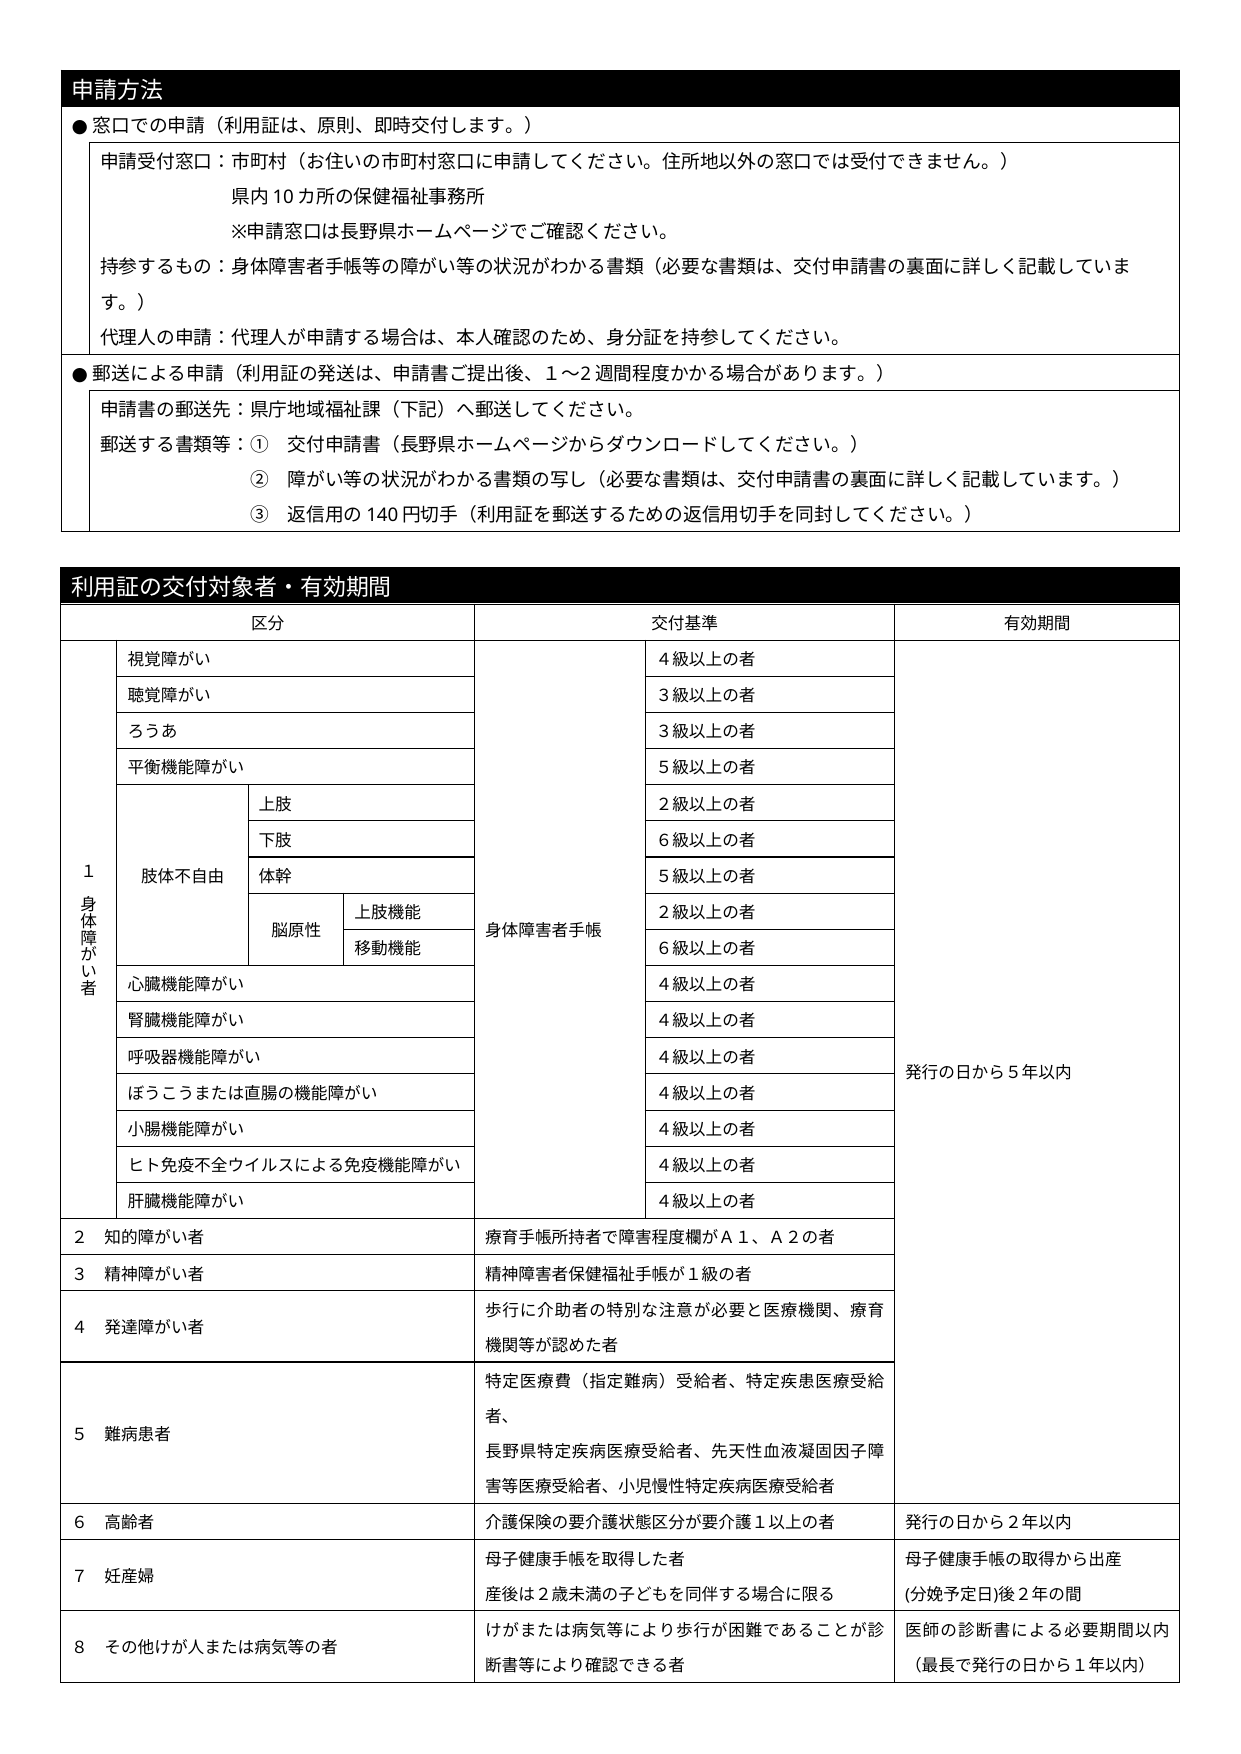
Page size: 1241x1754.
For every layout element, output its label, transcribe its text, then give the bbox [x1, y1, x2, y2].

table_cell 療育手帳所持者で障害程度欄がＡ１、Ａ２の者 [475, 1219, 894, 1254]
table_header 利用証の交付対象者・有効期間 [61, 568, 1179, 603]
table_cell 平衡機能障がい [117, 749, 474, 784]
table_cell ろうあ [117, 713, 474, 748]
table_cell ４級以上の者 [646, 1038, 894, 1073]
table_header 申請方法 [62, 71, 1179, 106]
table_cell 母子健康手帳の取得から出産 (分娩予定日)後２年の間 [895, 1540, 1179, 1610]
table_cell ８ その他けが人または病気等の者 [61, 1611, 474, 1682]
table_cell ● 窓口での申請（利用証は、原則、即時交付します。） [62, 107, 1179, 142]
table_cell ４級以上の者 [646, 1183, 894, 1218]
table_cell 上肢機能 [344, 894, 474, 929]
table_cell 精神障害者保健福祉手帳が１級の者 [475, 1255, 894, 1290]
table_cell ４級以上の者 [646, 1111, 894, 1146]
table_cell 上肢 [249, 785, 474, 820]
table_cell ２級以上の者 [646, 894, 894, 929]
table_cell 発行の日から５年以内 [895, 641, 1179, 1503]
table_cell ４級以上の者 [646, 641, 894, 676]
table_cell 介護保険の要介護状態区分が要介護１以上の者 [475, 1504, 894, 1539]
table_cell ６ 高齢者 [61, 1504, 474, 1539]
table_cell ４級以上の者 [646, 1074, 894, 1109]
table_cell ４級以上の者 [646, 1002, 894, 1037]
table_cell ５ 難病患者 [61, 1363, 474, 1503]
table_cell 発行の日から２年以内 [895, 1504, 1179, 1539]
table_cell ４級以上の者 [646, 1147, 894, 1182]
table_cell 聴覚障がい [117, 677, 474, 712]
table_cell 交付基準 [475, 605, 894, 639]
table_cell ７ 妊産婦 [61, 1540, 474, 1610]
table_cell ２ 知的障がい者 [61, 1219, 474, 1254]
table_cell ぼうこうまたは直腸の機能障がい [117, 1074, 474, 1109]
table_cell ６級以上の者 [646, 930, 894, 965]
table_cell ３級以上の者 [646, 677, 894, 712]
table_cell 医師の診断書による必要期間以内（最長で発行の日から１年以内） [895, 1611, 1179, 1682]
table_cell １ 身体障がい者 [61, 641, 116, 1218]
table_cell 移動機能 [344, 930, 474, 965]
table_cell ４級以上の者 [646, 966, 894, 1001]
table_cell ● 郵送による申請（利用証の発送は、申請書ご提出後、１～2週間程度かかる場合があります。） [62, 355, 1179, 390]
table_cell 肢体不自由 [117, 785, 248, 965]
table_cell 体幹 [249, 858, 474, 893]
table_cell ５級以上の者 [646, 858, 894, 893]
table_cell 下肢 [249, 821, 474, 856]
table_cell 視覚障がい [117, 641, 474, 676]
table_cell ５級以上の者 [646, 749, 894, 784]
table_cell 申請受付窓口：市町村（お住いの市町村窓口に申請してください。住所地以外の窓口では受付できません。） 県内10カ所の保健福祉事務所 ※申請窓口は長野県ホームページでご確認ください。 持参するもの：身体障害者手帳等の障がい等の状況がわかる書類（必要な書類は、交付申請書の裏面に詳しく記載しています。） 代理人の申請：代理人が申請する場合は、本人確認のため、身分証を持参してください。 [90, 143, 1179, 353]
table_cell 特定医療費（指定難病）受給者、特定疾患医療受給者、 長野県特定疾病医療受給者、先天性血液凝固因子障害等医療受給者、小児慢性特定疾病医療受給者 [475, 1363, 894, 1503]
table_cell ３級以上の者 [646, 713, 894, 748]
table_cell 母子健康手帳を取得した者 産後は２歳未満の子どもを同伴する場合に限る [475, 1540, 894, 1610]
table_cell ６級以上の者 [646, 821, 894, 856]
table_cell 呼吸器機能障がい [117, 1038, 474, 1073]
table_cell 肝臓機能障がい [117, 1183, 474, 1218]
table_cell 脳原性 [249, 894, 343, 965]
table_cell 腎臓機能障がい [117, 1002, 474, 1037]
table_cell ２級以上の者 [646, 785, 894, 820]
table_cell ヒト免疫不全ウイルスによる免疫機能障がい [117, 1147, 474, 1182]
table_cell 小腸機能障がい [117, 1111, 474, 1146]
table_cell [62, 142, 89, 353]
table_cell けがまたは病気等により歩行が困難であることが診断書等により確認できる者 [475, 1611, 894, 1682]
table_cell ４ 発達障がい者 [61, 1291, 474, 1361]
table_cell 心臓機能障がい [117, 966, 474, 1001]
table_cell [62, 390, 89, 531]
table_cell 歩行に介助者の特別な注意が必要と医療機関、療育機関等が認めた者 [475, 1291, 894, 1361]
table_cell ３ 精神障がい者 [61, 1255, 474, 1290]
table_cell 身体障害者手帳 [475, 641, 645, 1218]
table_cell 区分 [61, 605, 474, 639]
table_cell 申請書の郵送先：県庁地域福祉課（下記）へ郵送してください。 郵送する書類等：① 交付申請書（長野県ホームページからダウンロードしてください。） ② 障がい等の状況がわかる書類の写し（必要な書類は、交付申請書の裏面に詳しく記載しています。） ③ 返信用の140円切手（利用証を郵送するための返信用切手を同封してください。） [90, 391, 1179, 531]
table_cell 有効期間 [895, 605, 1179, 639]
